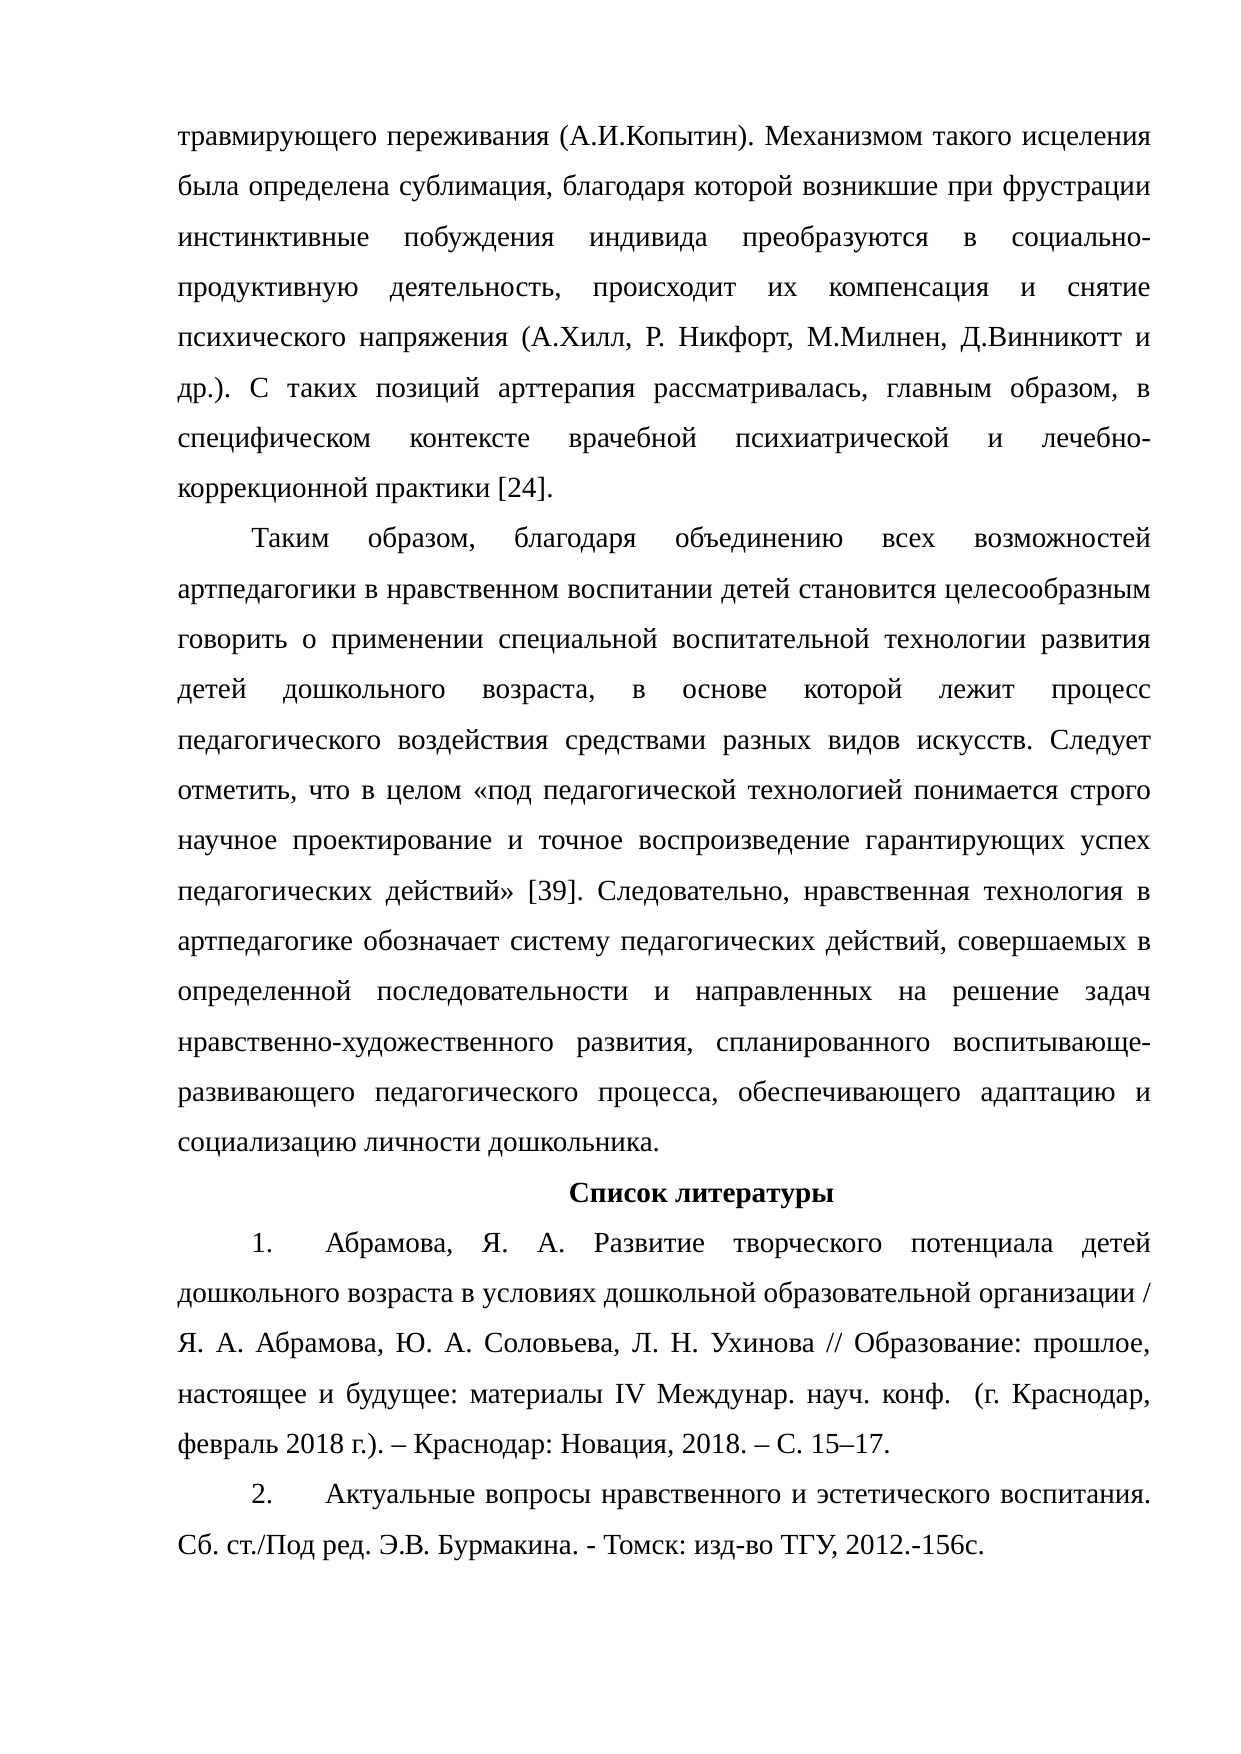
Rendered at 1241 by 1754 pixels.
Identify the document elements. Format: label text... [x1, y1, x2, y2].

list Актуальные вопросы нравственного и эстетического воспитания. Сб. ст./Под ред. Э.В. Бурмакина. - Томск: изд-во ТГУ, 2012.-156с. [177, 1477, 1152, 1560]
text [177, 118, 1152, 504]
text Таким образом, благодаря объединению всех возможностей артпедагогики в нравственном воспитании детей становится целесообразным говорить о применении специальной воспитательной технологии развития детей дошкольного возраста, в основе которой лежит процесс педагогического воздействия средствами разных видов искусств. Следует отметить, что в целом «под педагогической технологией понимается строго научное проектирование и точное воспроизведение гарантирующих успех педагогических действий» [39]. Следовательно, нравственная технология в артпедагогике обозначает систему педагогических действий, совершаемых в определенной последовательности и направленных на решение задач нравственно-художественного развития, спланированного воспитывающе-развивающего педагогического процесса, обеспечивающего адаптацию и социализацию личности дошкольника. [177, 521, 1152, 1158]
list Абрамова, Я. А. Развитие творческого потенциала детей дошкольного возраста в условиях дошкольной образовательной организации / Я. А. Абрамова, Ю. А. Соловьева, Л. Н. Ухинова // Образование: прошлое, настоящее и будущее: материалы IV Междунар. науч. конф. (г. Краснодар, февраль 2018 г.). – Краснодар: Новация, 2018. – С. 15–17. [177, 1225, 1152, 1460]
subtitle Список литературы [177, 1175, 1152, 1208]
